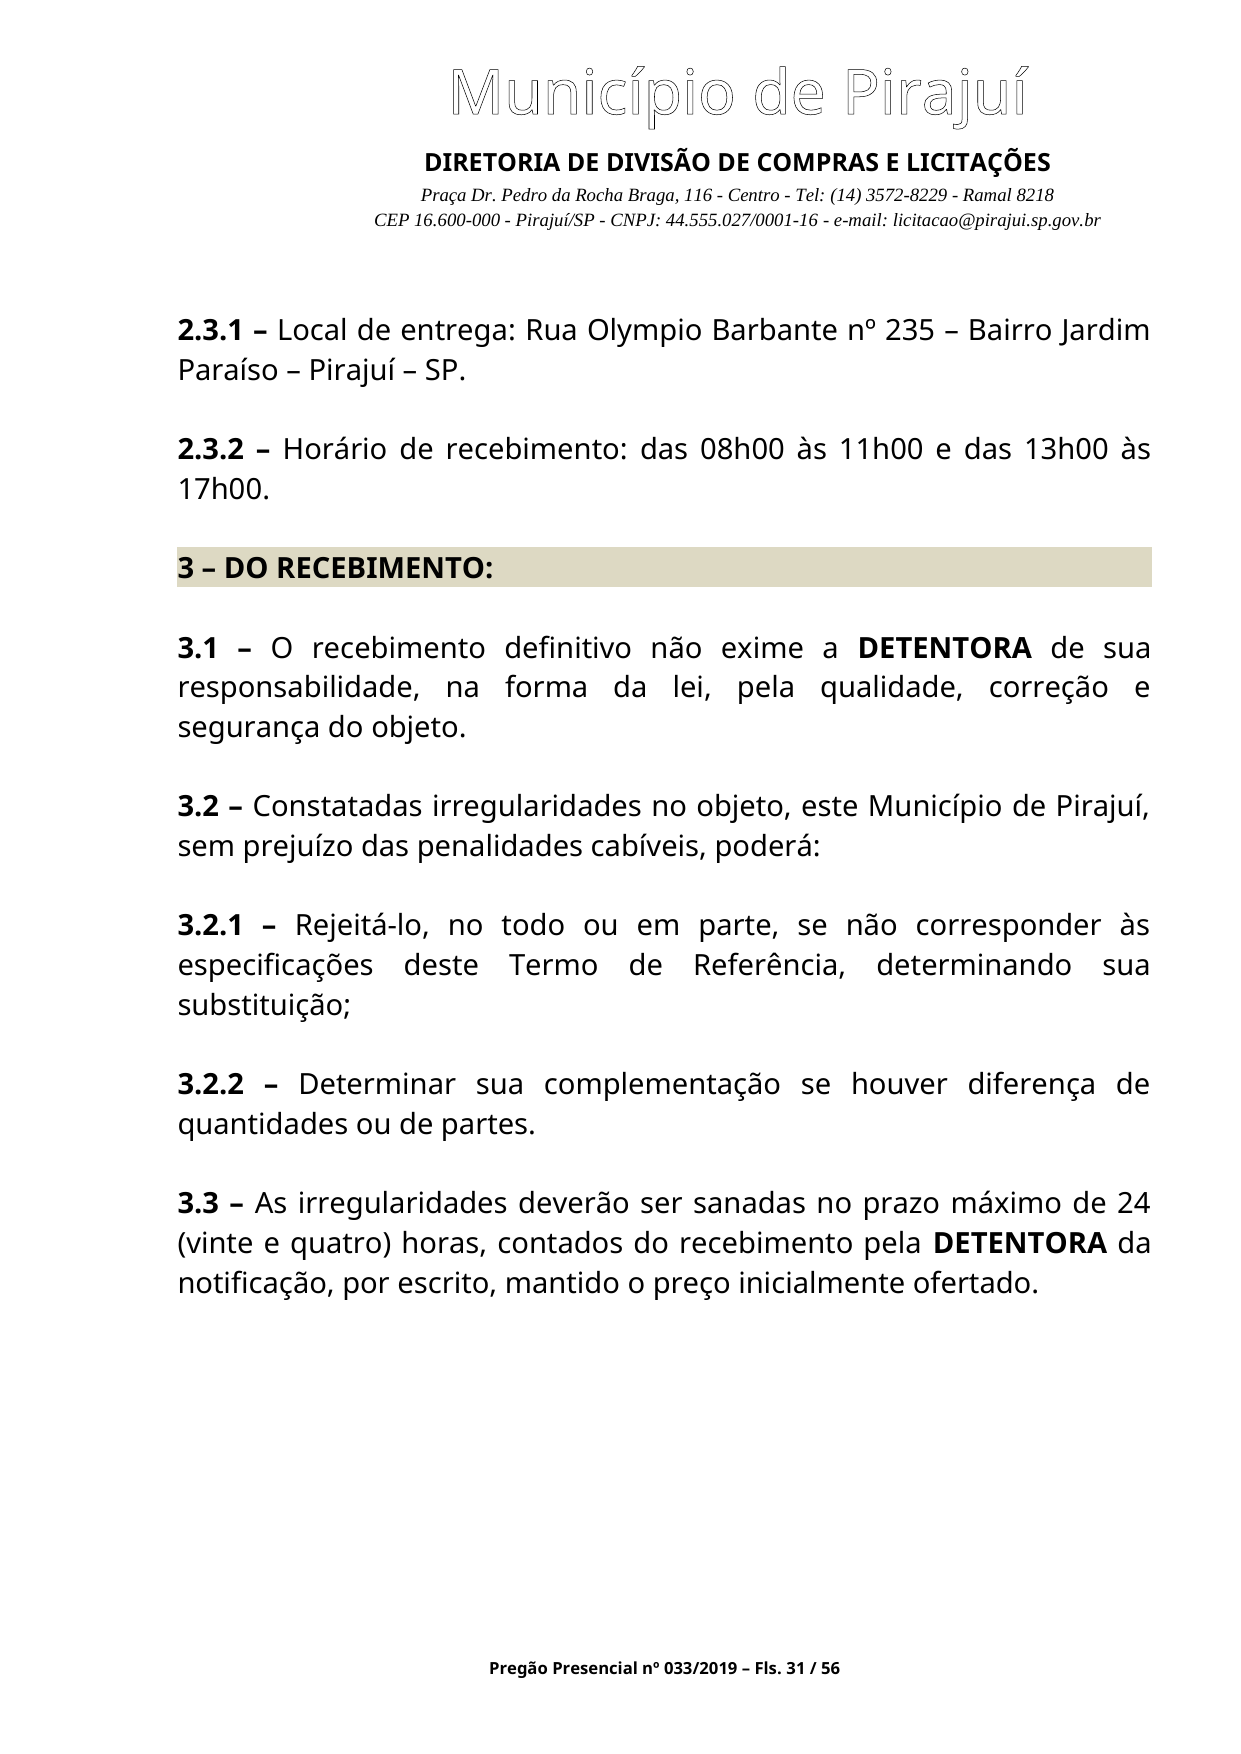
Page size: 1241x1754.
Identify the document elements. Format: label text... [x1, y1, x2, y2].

text 3.1 – O recebimento definitivo não exime a DETENTORA de sua responsabilidade, na forma da lei, pela qualidade, correção e segurança do objeto. [177, 627, 1152, 746]
text 3.2 – Constatadas irregularidades no objeto, este Município de Pirajuí, sem prejuízo das penalidades cabíveis, poderá: [177, 786, 1152, 865]
text 3 – DO RECEBIMENTO: [177, 547, 1152, 587]
text 3.2.1 – Rejeitá-lo, no todo ou em parte, se não corresponder às especificações deste Termo de Referência, determinando sua substituição; [177, 905, 1152, 1024]
text 3.3 – As irregularidades deverão ser sanadas no prazo máximo de 24 (vinte e quatro) horas, contados do recebimento pela DETENTORA da notificação, por escrito, mantido o preço inicialmente ofertado. [177, 1182, 1152, 1302]
text 2.3.1 – Local de entrega: Rua Olympio Barbante nº 235 – Bairro Jardim Paraíso – Pirajuí – SP. [177, 309, 1152, 389]
text 2.3.2 – Horário de recebimento: das 08h00 às 11h00 e das 13h00 às 17h00. [177, 428, 1152, 508]
text 3.2.2 – Determinar sua complementação se houver diferença de quantidades ou de partes. [177, 1063, 1152, 1143]
